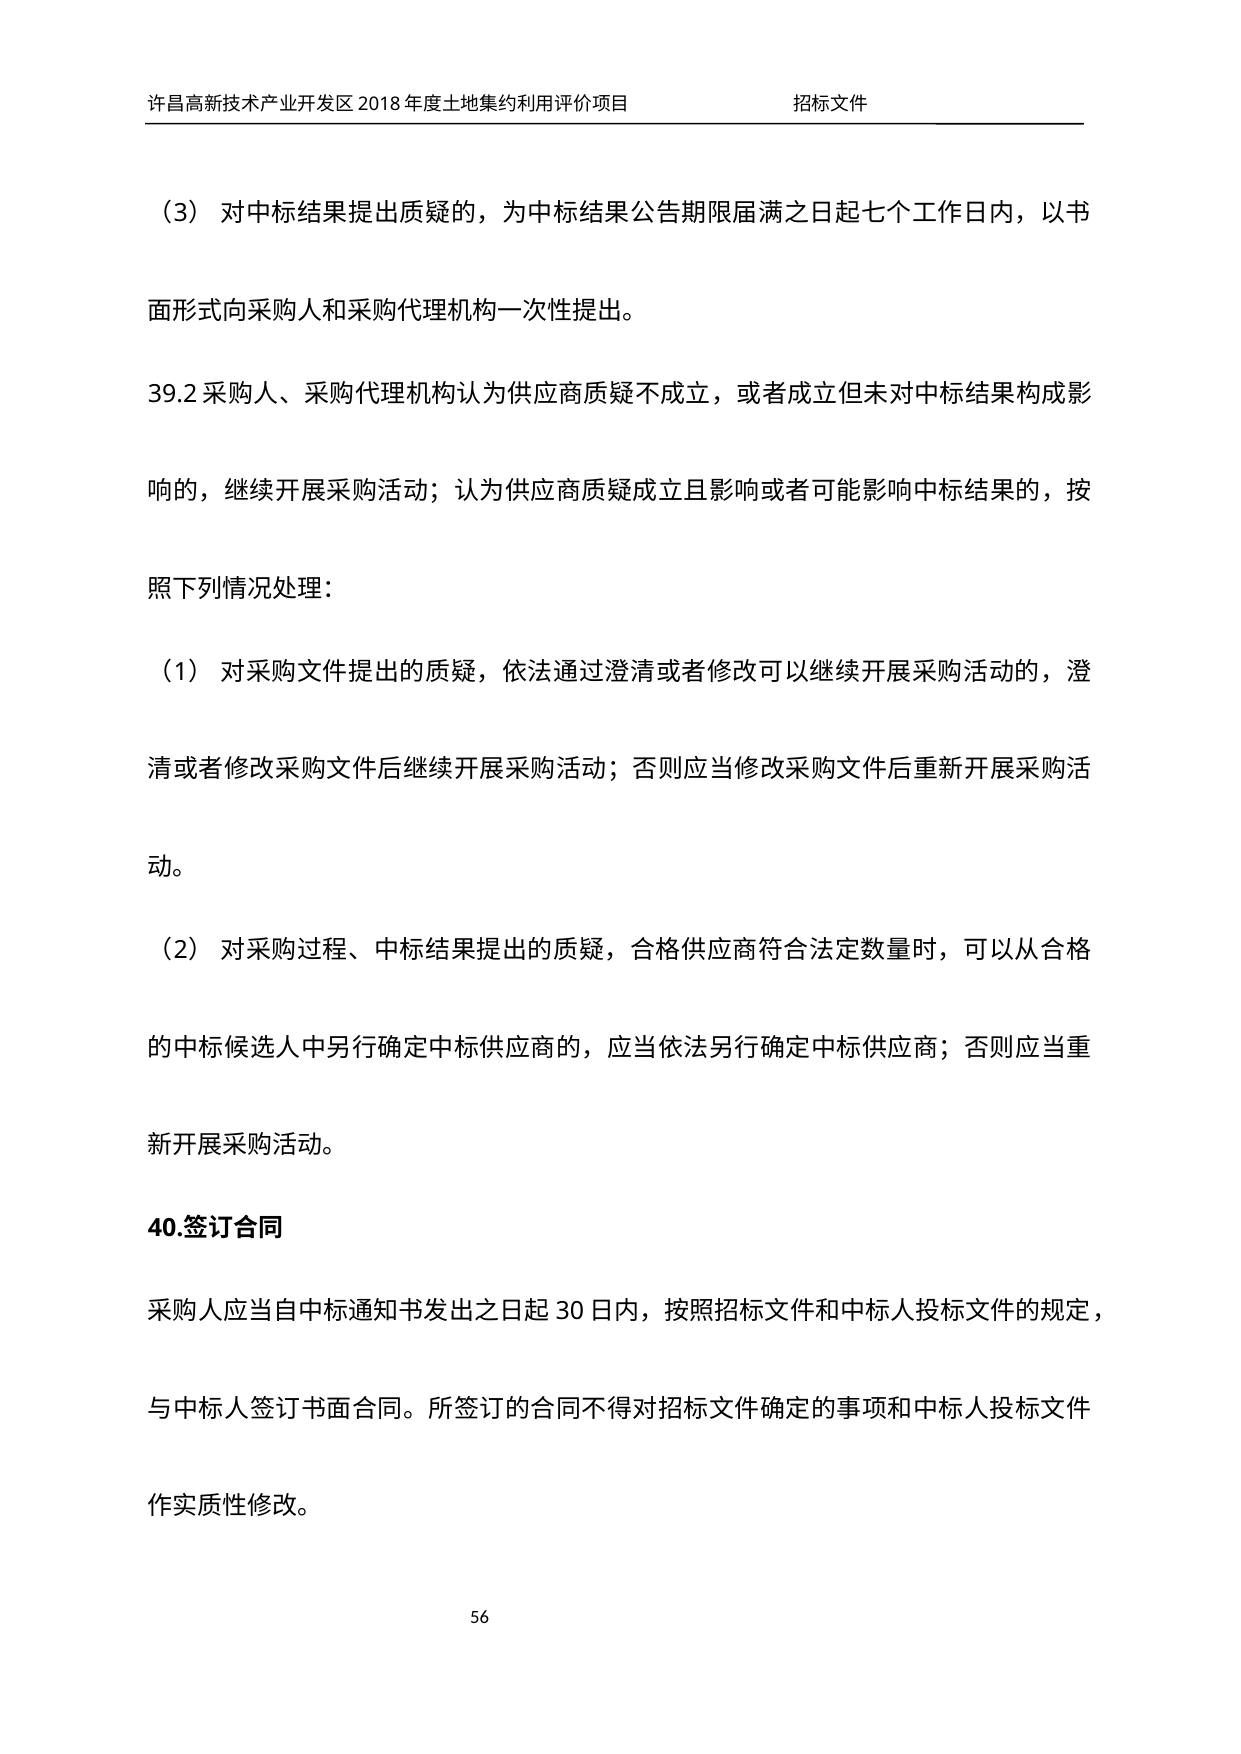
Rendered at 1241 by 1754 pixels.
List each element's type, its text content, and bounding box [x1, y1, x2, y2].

text （1） 对采购文件提出的质疑，依法通过澄清或者修改可以继续开展采购活动的，澄清或者修改采购文件后继续开展采购活动；否则应当修改采购文件后重新开展采购活动。 [148, 637, 1092, 897]
text 39.2采购人、采购代理机构认为供应商质疑不成立，或者成立但未对中标结果构成影响的，继续开展采购活动；认为供应商质疑成立且影响或者可能影响中标结果的，按照下列情况处理： [148, 359, 1092, 619]
text （2） 对采购过程、中标结果提出的质疑，合格供应商符合法定数量时，可以从合格的中标候选人中另行确定中标供应商的，应当依法另行确定中标供应商；否则应当重新开展采购活动。 [148, 915, 1092, 1175]
text 采购人应当自中标通知书发出之日起30日内，按照招标文件和中标人投标文件的规定，与中标人签订书面合同。所签订的合同不得对招标文件确定的事项和中标人投标文件作实质性修改。 [148, 1276, 1092, 1536]
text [148, 178, 1092, 341]
text 40.签订合同 [148, 1193, 1092, 1258]
